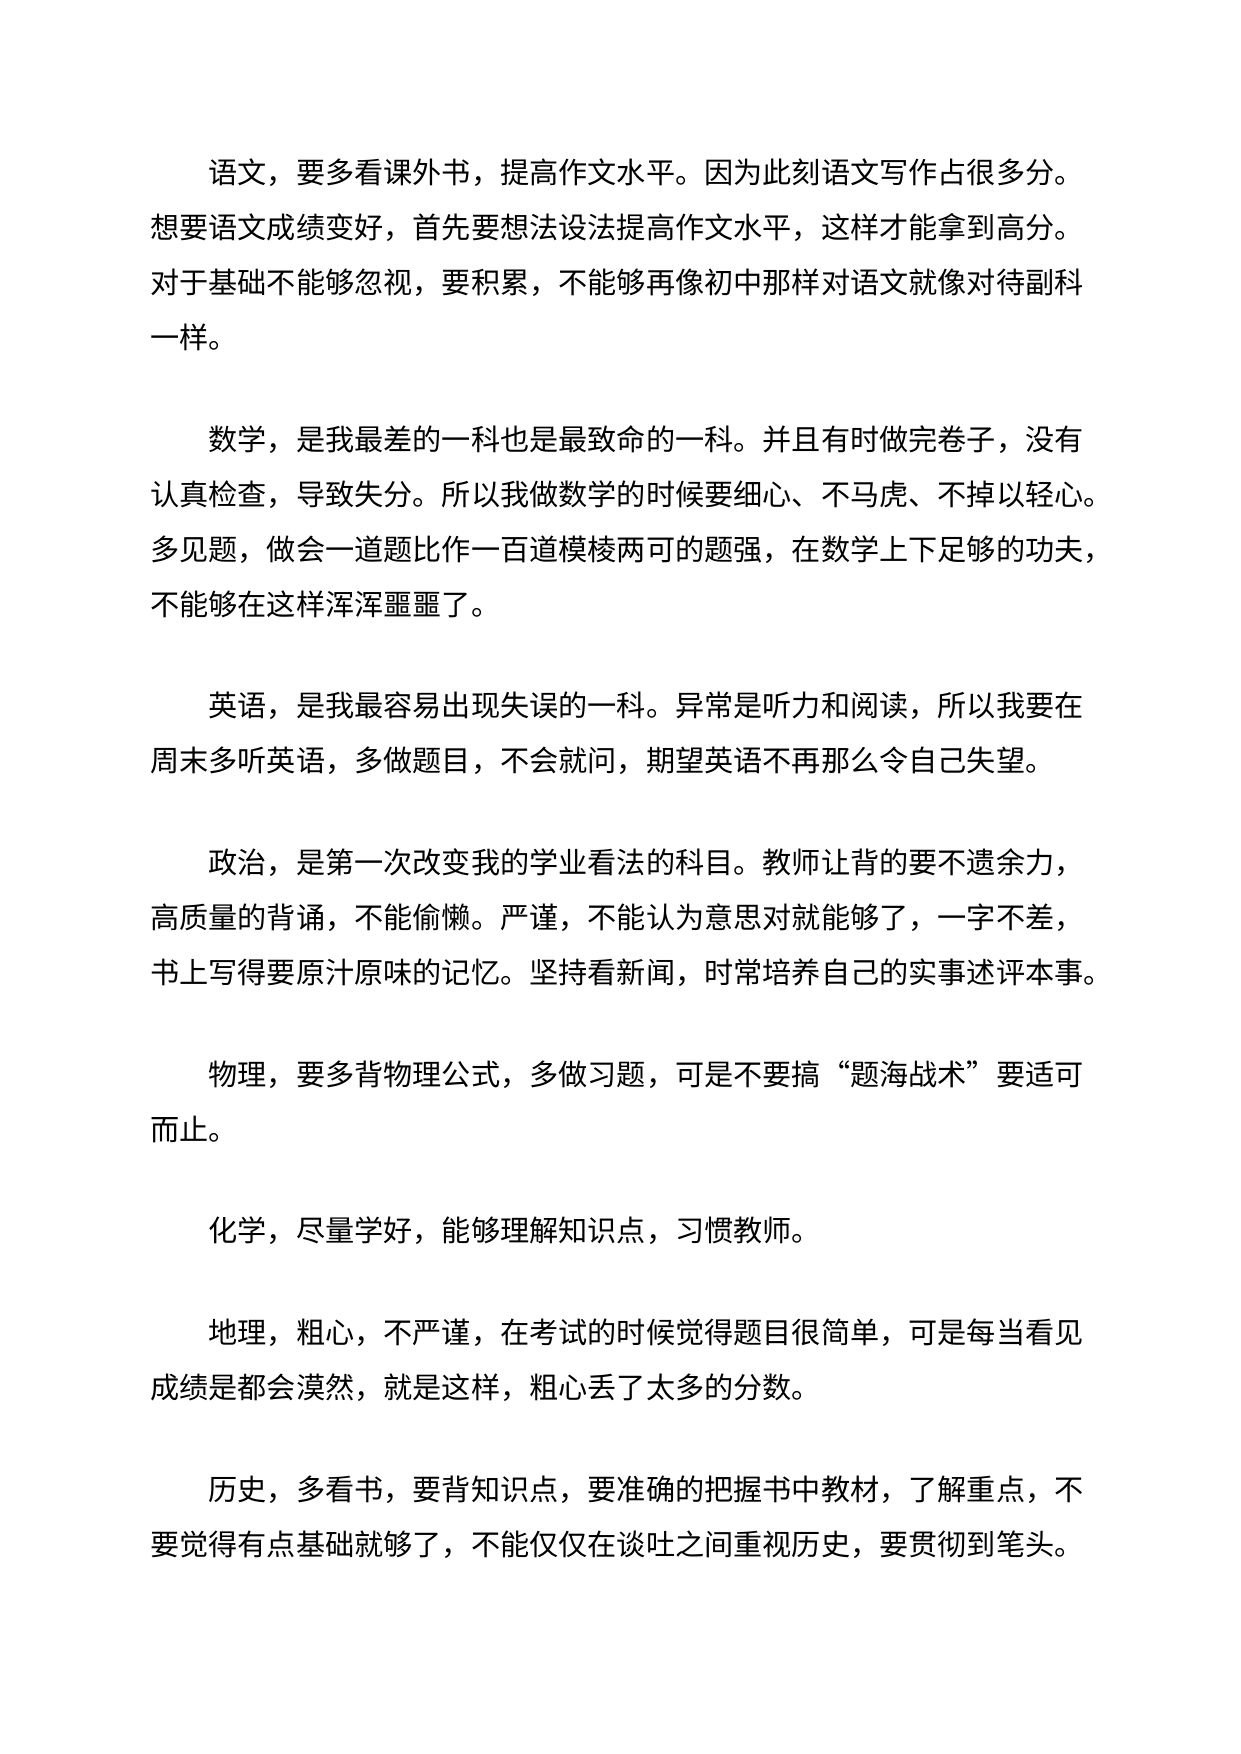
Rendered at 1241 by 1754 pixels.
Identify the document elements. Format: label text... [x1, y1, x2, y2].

text 历史，多看书，要背知识点，要准确的把握书中教材，了解重点，不要觉得有点基础就够了，不能仅仅在谈吐之间重视历史，要贯彻到笔头。 [150, 1466, 1090, 1563]
text 地理，粗心，不严谨，在考试的时候觉得题目很简单，可是每当看见成绩是都会漠然，就是这样，粗心丢了太多的分数。 [150, 1309, 1090, 1407]
text 语文，要多看课外书，提高作文水平。因为此刻语文写作占很多分。想要语文成绩变好，首先要想法设法提高作文水平，这样才能拿到高分。对于基础不能够忽视，要积累，不能够再像初中那样对语文就像对待副科一样。 [150, 150, 1090, 357]
text 政治，是第一次改变我的学业看法的科目。教师让背的要不遗余力，高质量的背诵，不能偷懒。严谨，不能认为意思对就能够了，一字不差，书上写得要原汁原味的记忆。坚持看新闻，时常培养自己的实事述评本事。 [150, 839, 1090, 992]
text 英语，是我最容易出现失误的一科。异常是听力和阅读，所以我要在周末多听英语，多做题目，不会就问，期望英语不再那么令自己失望。 [150, 683, 1090, 780]
text 化学，尽量学好，能够理解知识点，习惯教师。 [150, 1208, 1090, 1250]
text 物理，要多背物理公式，多做习题，可是不要搞“题海战术”要适可而止。 [150, 1051, 1090, 1148]
text 数学，是我最差的一科也是最致命的一科。并且有时做完卷子，没有认真检查，导致失分。所以我做数学的时候要细心、不马虎、不掉以轻心。多见题，做会一道题比作一百道模棱两可的题强，在数学上下足够的功夫，不能够在这样浑浑噩噩了。 [150, 416, 1090, 623]
